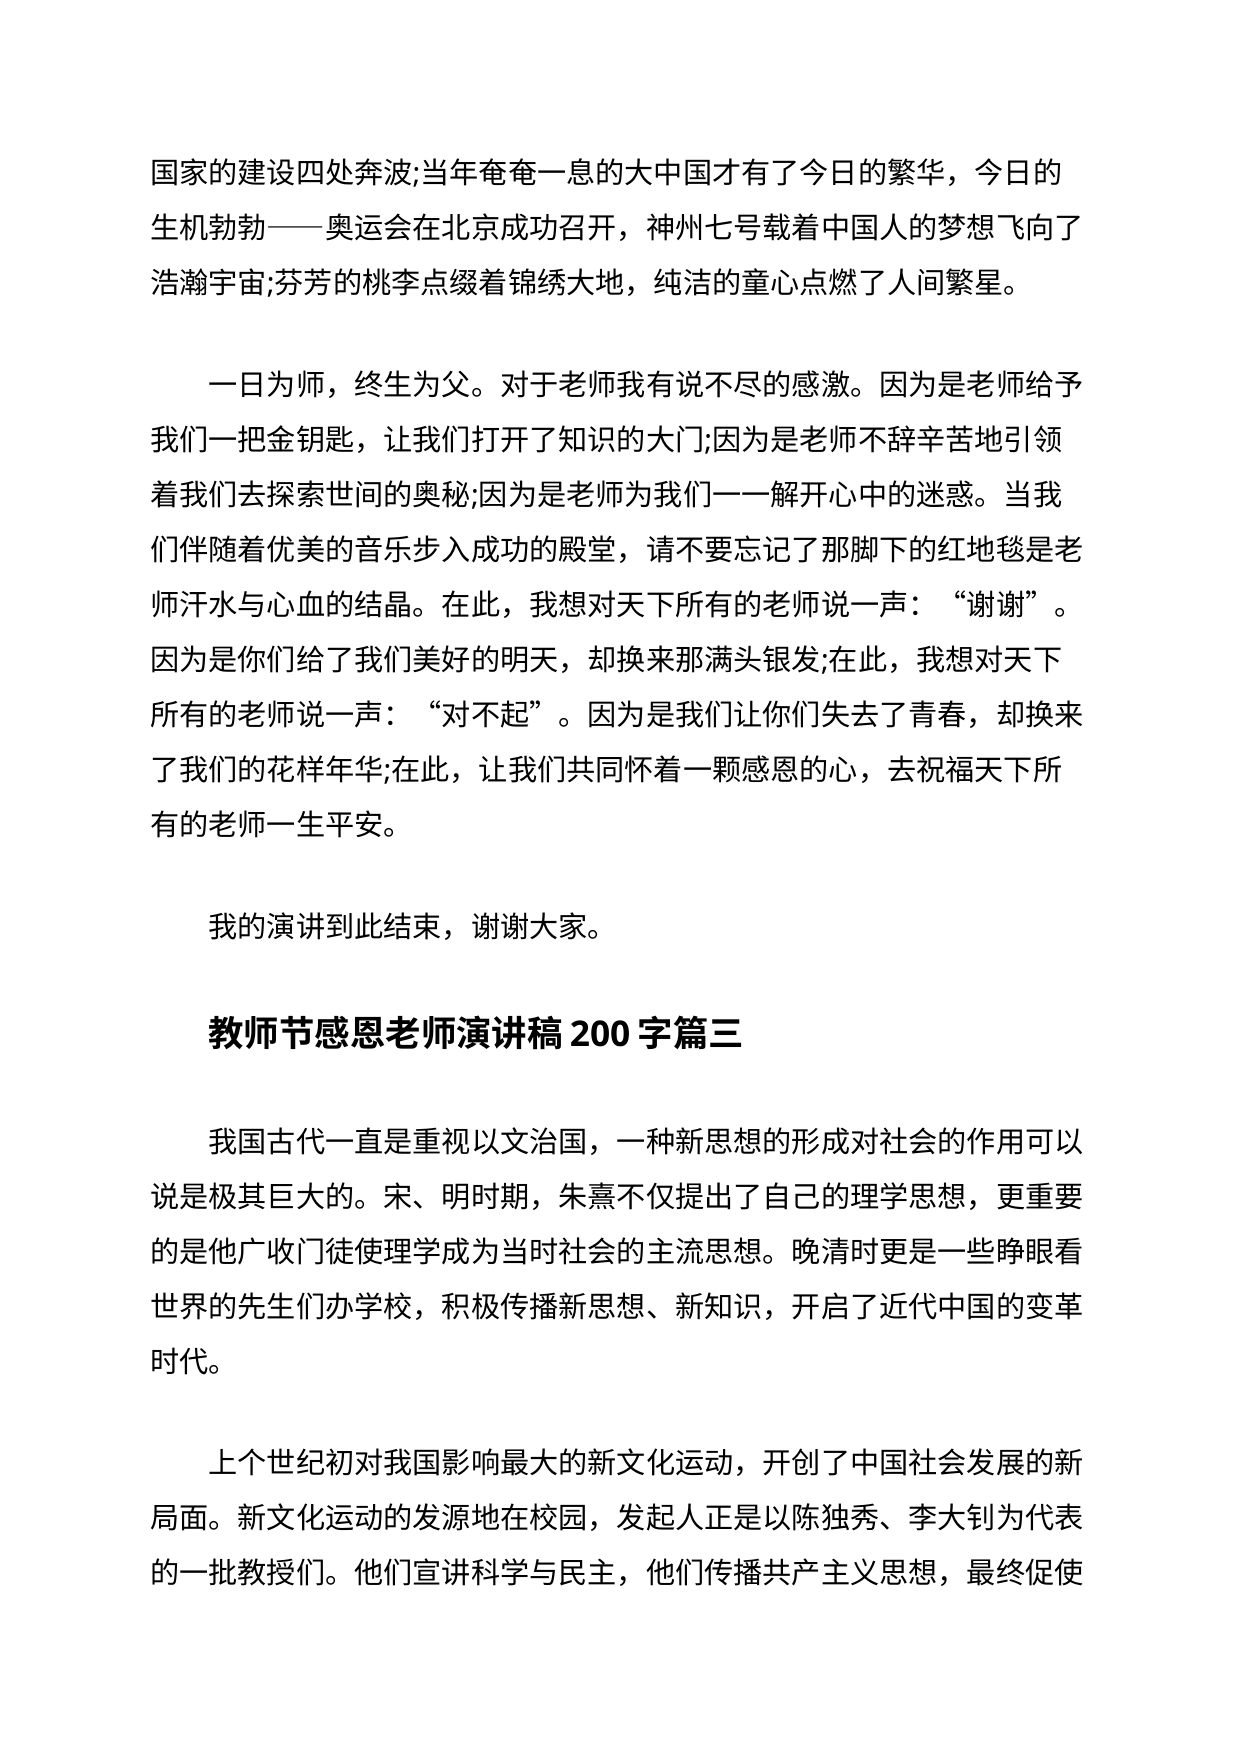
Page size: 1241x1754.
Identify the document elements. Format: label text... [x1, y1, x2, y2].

text 一日为师，终生为父。对于老师我有说不尽的感激。因为是老师给予我们一把金钥匙，让我们打开了知识的大门;因为是老师不辞辛苦地引领着我们去探索世间的奥秘;因为是老师为我们一一解开心中的迷惑。当我们伴随着优美的音乐步入成功的殿堂，请不要忘记了那脚下的红地毯是老师汗水与心血的结晶。在此，我想对天下所有的老师说一声：“谢谢”。因为是你们给了我们美好的明天，却换来那满头银发;在此，我想对天下所有的老师说一声：“对不起”。因为是我们让你们失去了青春，却换来了我们的花样年华;在此，让我们共同怀着一颗感恩的心，去祝福天下所有的老师一生平安。 [150, 362, 1090, 844]
text 我的演讲到此结束，谢谢大家。 [150, 903, 1090, 946]
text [150, 1440, 1090, 1592]
text 教师节感恩老师演讲稿200字篇三 [150, 1005, 1090, 1056]
text 我国古代一直是重视以文治国，一种新思想的形成对社会的作用可以说是极其巨大的。宋、明时期，朱熹不仅提出了自己的理学思想，更重要的是他广收门徒使理学成为当时社会的主流思想。晚清时更是一些睁眼看世界的先生们办学校，积极传播新思想、新知识，开启了近代中国的变革时代。 [150, 1118, 1090, 1380]
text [150, 150, 1090, 302]
